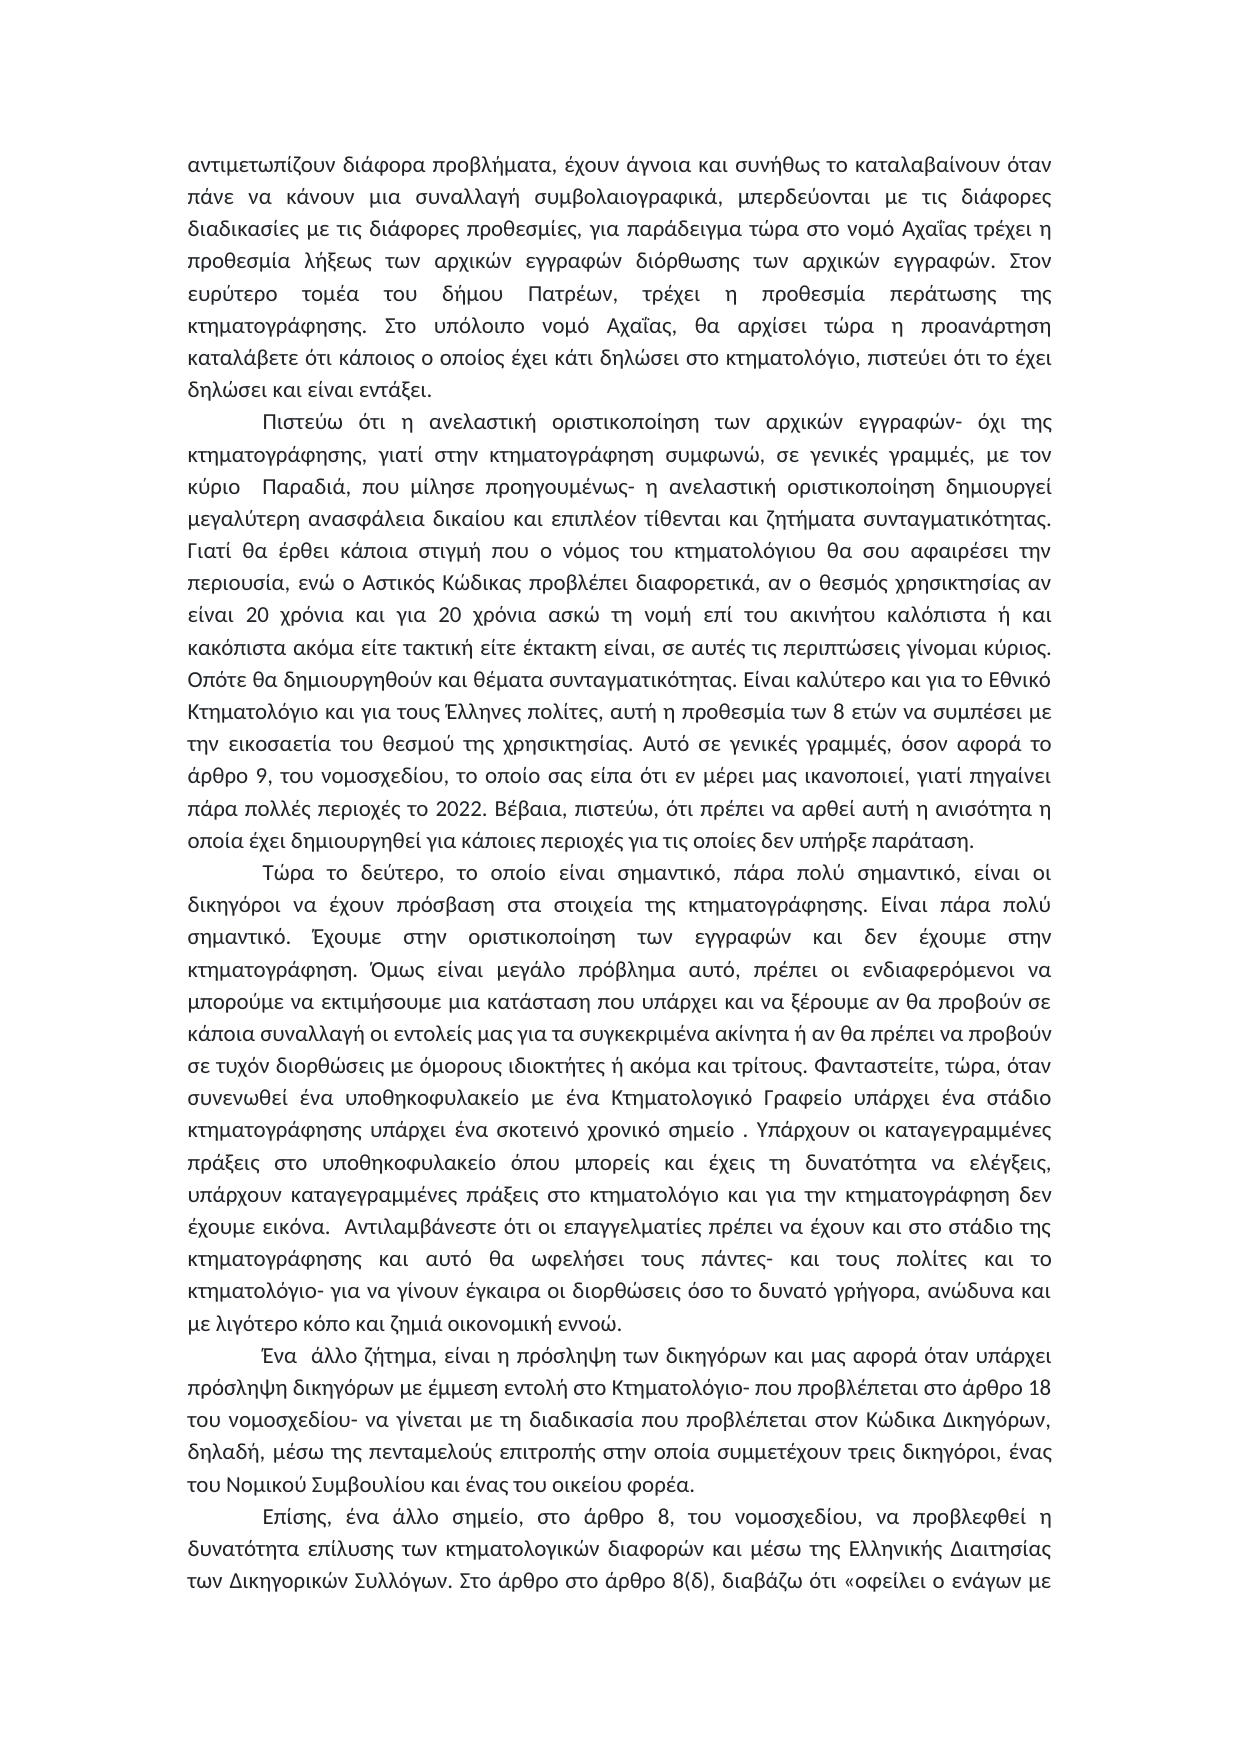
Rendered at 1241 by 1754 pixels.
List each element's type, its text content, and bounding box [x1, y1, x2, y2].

text Ένα άλλο ζήτημα, είναι η πρόσληψη των δικηγόρων και μας αφορά όταν υπάρχει πρόσληψη δικηγόρων με έμμεση εντολή στο Κτηματολόγιο- που προβλέπεται στο άρθρο 18 του νομοσχεδίου- να γίνεται με τη διαδικασία που προβλέπεται στον Κώδικα Δικηγόρων, δηλαδή, μέσω της πενταμελούς επιτροπής στην οποία συμμετέχουν τρεις δικηγόροι, ένας του Νομικού Συμβουλίου και ένας του οικείου φορέα. [187, 1341, 1053, 1498]
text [187, 1502, 1053, 1594]
text Τώρα το δεύτερο, το οποίο είναι σημαντικό, πάρα πολύ σημαντικό, είναι οι δικηγόροι να έχουν πρόσβαση στα στοιχεία της κτηματογράφησης. Είναι πάρα πολύ σημαντικό. Έχουμε στην οριστικοποίηση των εγγραφών και δεν έχουμε στην κτηματογράφηση. Όμως είναι μεγάλο πρόβλημα αυτό, πρέπει οι ενδιαφερόμενοι να μπορούμε να εκτιμήσουμε μια κατάσταση που υπάρχει και να ξέρουμε αν θα προβούν σε κάποια συναλλαγή οι εντολείς μας για τα συγκεκριμένα ακίνητα ή αν θα πρέπει να προβούν σε τυχόν διορθώσεις με όμορους ιδιοκτήτες ή ακόμα και τρίτους. Φανταστείτε, τώρα, όταν συνενωθεί ένα υποθηκοφυλακείο με ένα Κτηματολογικό Γραφείο υπάρχει ένα στάδιο κτηματογράφησης υπάρχει ένα σκοτεινό χρονικό σημείο . Υπάρχουν οι καταγεγραμμένες πράξεις στο υποθηκοφυλακείο όπου μπορείς και έχεις τη δυνατότητα να ελέγξεις, υπάρχουν καταγεγραμμένες πράξεις στο κτηματολόγιο και για την κτηματογράφηση δεν έχουμε εικόνα. Αντιλαμβάνεστε ότι οι επαγγελματίες πρέπει να έχουν και στο στάδιο της κτηματογράφησης και αυτό θα ωφελήσει τους πάντες- και τους πολίτες και το κτηματολόγιο- για να γίνουν έγκαιρα οι διορθώσεις όσο το δυνατό γρήγορα, ανώδυνα και με λιγότερο κόπο και ζημιά οικονομική εννοώ. [187, 858, 1053, 1337]
text Πιστεύω ότι η ανελαστική οριστικοποίηση των αρχικών εγγραφών- όχι της κτηματογράφησης, γιατί στην κτηματογράφηση συμφωνώ, σε γενικές γραμμές, με τον κύριο Παραδιά, που μίλησε προηγουμένως- η ανελαστική οριστικοποίηση δημιουργεί μεγαλύτερη ανασφάλεια δικαίου και επιπλέον τίθενται και ζητήματα συνταγματικότητας. Γιατί θα έρθει κάποια στιγμή που ο νόμος του κτηματολόγιου θα σου αφαιρέσει την περιουσία, ενώ ο Αστικός Κώδικας προβλέπει διαφορετικά, αν ο θεσμός χρησικτησίας αν είναι 20 χρόνια και για 20 χρόνια ασκώ τη νομή επί του ακινήτου καλόπιστα ή και κακόπιστα ακόμα είτε τακτική είτε έκτακτη είναι, σε αυτές τις περιπτώσεις γίνομαι κύριος. Οπότε θα δημιουργηθούν και θέματα συνταγματικότητας. Είναι καλύτερο και για το Εθνικό Κτηματολόγιο και για τους Έλληνες πολίτες, αυτή η προθεσμία των 8 ετών να συμπέσει με την εικοσαετία του θεσμού της χρησικτησίας. Αυτό σε γενικές γραμμές, όσον αφορά το άρθρο 9, του νομοσχεδίου, το οποίο σας είπα ότι εν μέρει μας ικανοποιεί, γιατί πηγαίνει πάρα πολλές περιοχές το 2022. Βέβαια, πιστεύω, ότι πρέπει να αρθεί αυτή η ανισότητα η οποία έχει δημιουργηθεί για κάποιες περιοχές για τις οποίες δεν υπήρξε παράταση. [187, 407, 1053, 854]
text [187, 150, 1053, 403]
